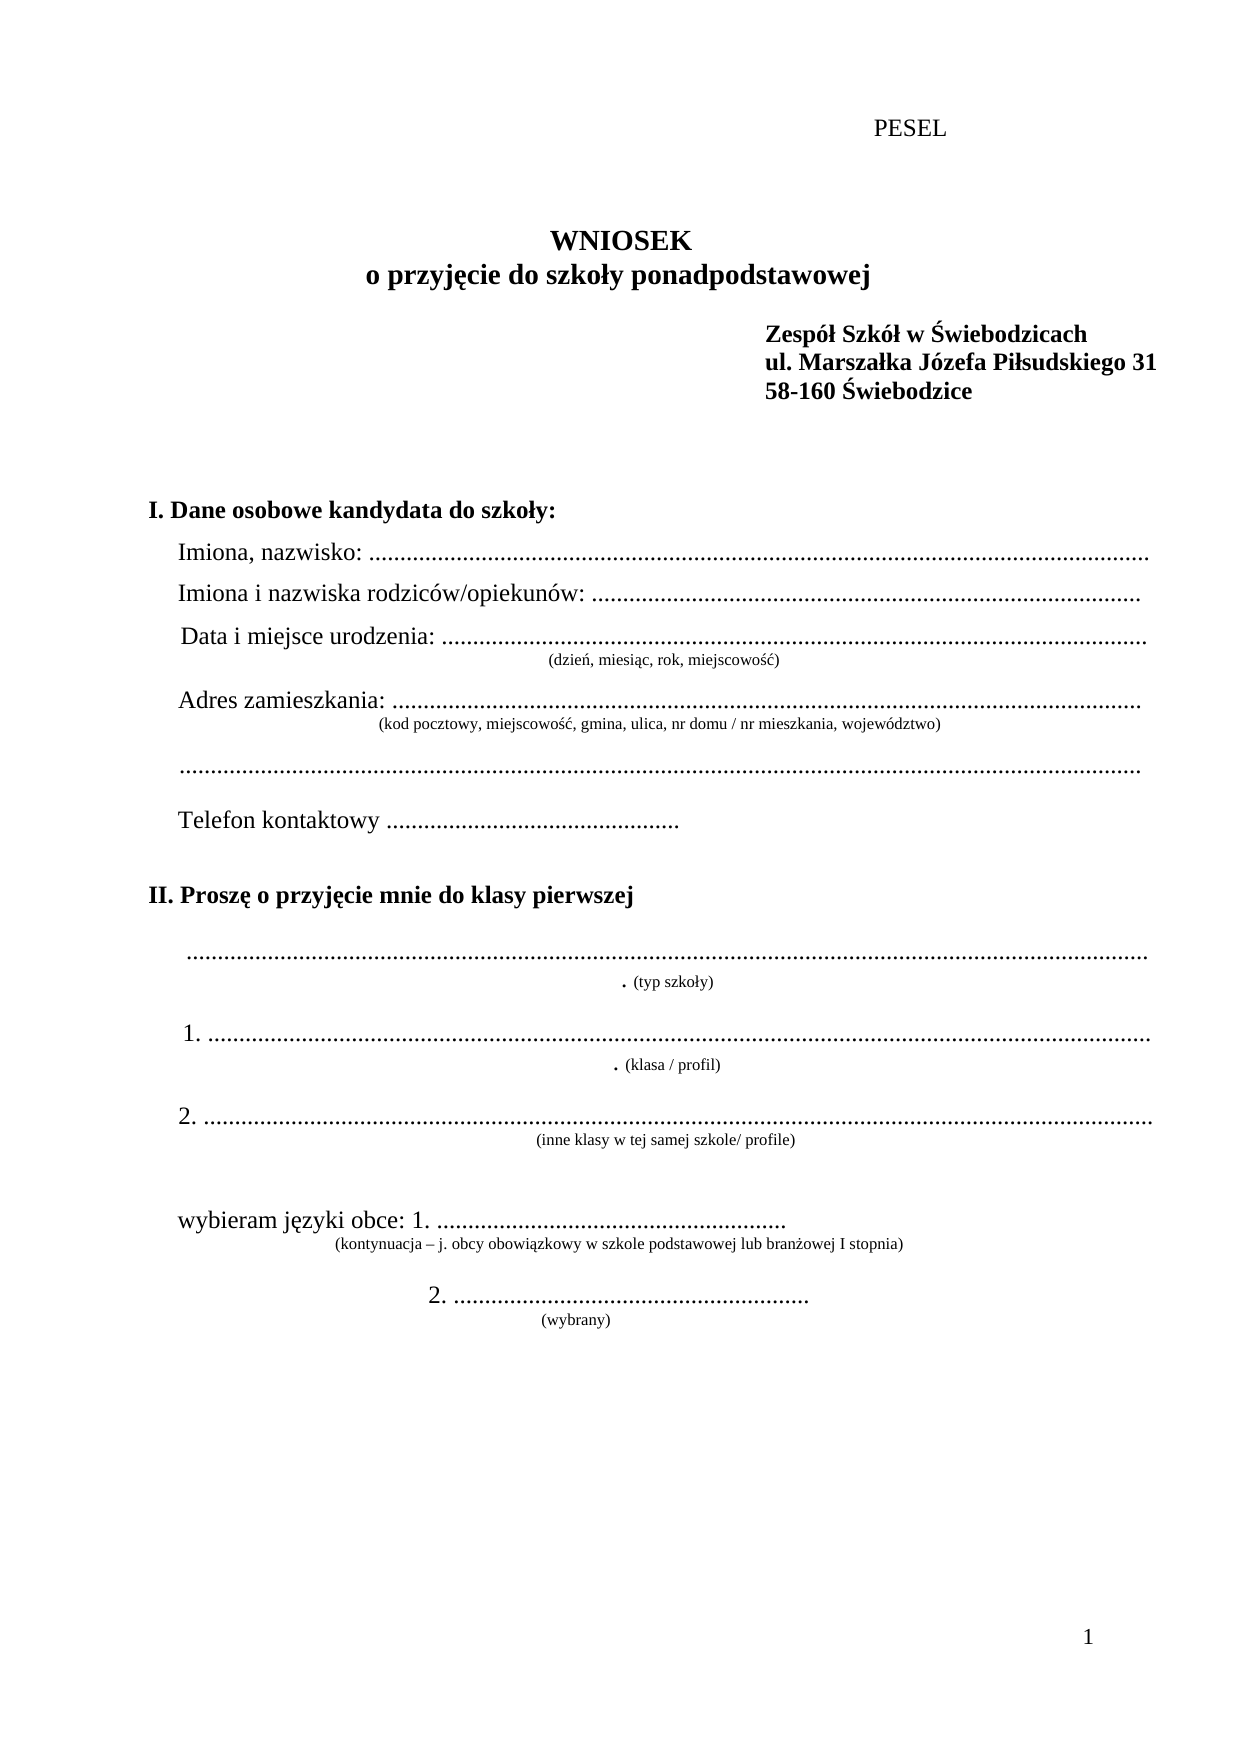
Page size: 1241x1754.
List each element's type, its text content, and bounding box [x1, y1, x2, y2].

text 2. ........................................................................................................................................................ (inne klasy w tej samej szkole/ profile) [178, 1102, 1153, 1149]
text Data i miejsce urodzenia: ................................................................................................................. (dzień, miesiąc, rok, miejscowość) [178, 622, 1150, 669]
text II. Proszę o przyjęcie mnie do klasy pierwszej [148, 880, 1156, 909]
text ul. Marszałka Józefa Piłsudskiego 31 [106, 347, 1157, 376]
text Imiona, nazwisko: ............................................................................................................................. Imiona i nazwiska rodziców/opiekunów: ........................................................................................ [178, 537, 1151, 607]
text ........................................................................................................................................................... (typ szkoły) [183, 937, 1151, 993]
text PESEL [106, 113, 947, 142]
text 58-160 Świebodzice [106, 376, 972, 405]
text I. Dane osobowe kandydata do szkoły: [148, 495, 1156, 524]
text .......................................................................................................................................................... Telefon kontaktowy ............................................... [178, 750, 1147, 834]
text 1 [106, 1623, 1094, 1650]
text (kontynuacja – j. obcy obowiązkowy w szkole podstawowej lub branżowej I stopnia) [335, 1234, 1156, 1253]
text o przyjęcie do szkoły ponadpodstawowej [365, 257, 1156, 290]
text Adres zamieszkania: ........................................................................................................................ (kod pocztowy, miejscowość, gmina, ulica, nr domu / nr mieszkania, województwo) [178, 686, 1142, 733]
text wybieram języki obce: 1. ........................................................ [177, 1205, 1156, 1233]
text (wybrany) [541, 1310, 1156, 1329]
text Zespół Szkół w Świebodzicach [106, 319, 1087, 347]
text 2. ......................................................... [428, 1281, 1156, 1309]
text WNIOSEK [549, 223, 1156, 257]
text 1. ........................................................................................................................................................ (klasa / profil) [180, 1019, 1153, 1076]
